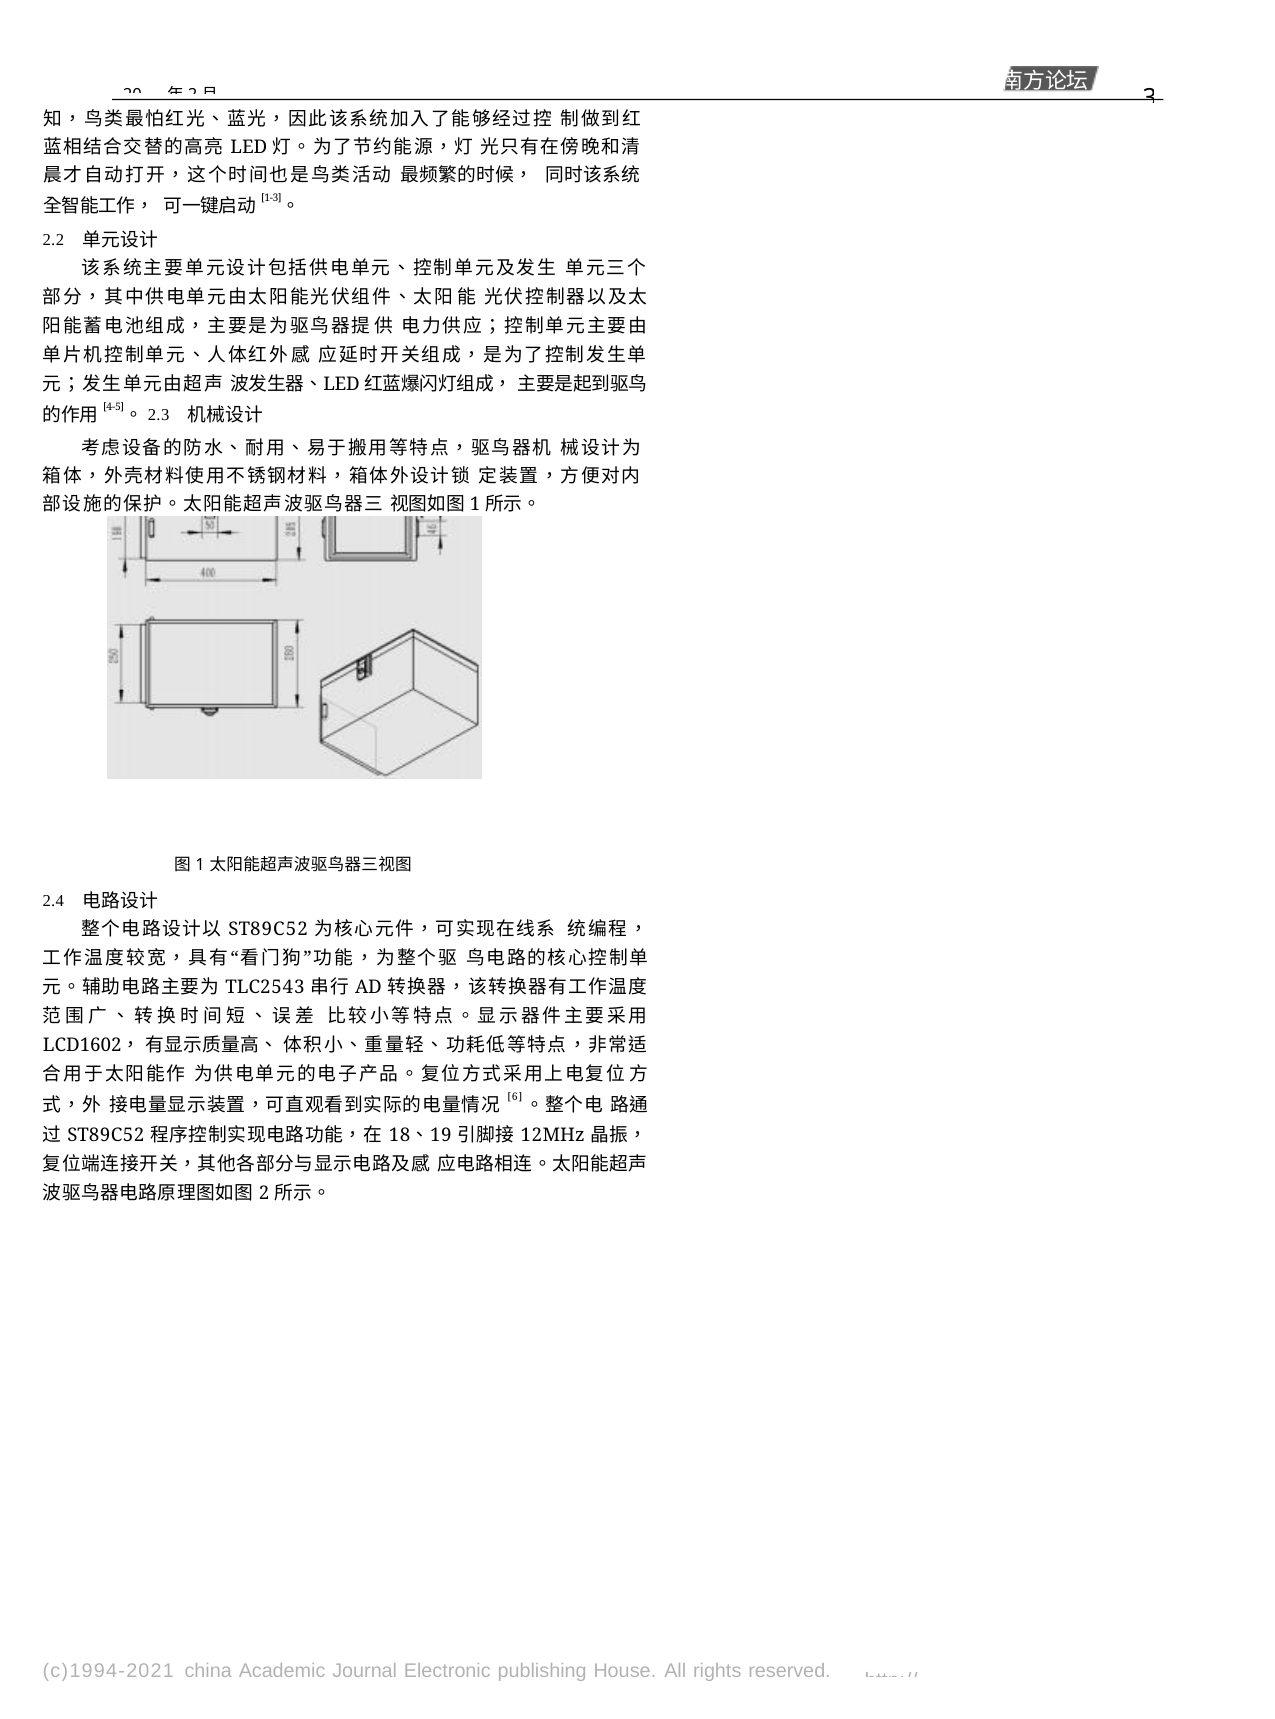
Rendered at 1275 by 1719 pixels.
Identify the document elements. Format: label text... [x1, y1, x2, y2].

picture [1003, 66, 1099, 92]
text 整个电路设计以 ST89C52 为核心元件，可实现在线系 统编程，工作温度较宽，具有“看门狗”功能，为整个驱 鸟电路的核心控制单元。辅助电路主要为 TLC2543 串行 AD 转换器，该转换器有工作温度范围广、转换时间短、误差 比较小等特点。显示器件主要采用 LCD1602， 有显示质量高、 体积小、重量轻、功耗低等特点，非常适合用于太阳能作 为供电单元的电子产品。复位方式采用上电复位方式，外 接电量显示装置，可直观看到实际的电量情况 [6] 。整个电 路通过 ST89C52 程序控制实现电路功能，在 18、19 引脚接 12MHz 晶振，复位端连接开关，其他各部分与显示电路及感 应电路相连。太阳能超声波驱鸟器电路原理图如图 2 所示。 [43, 915, 648, 1204]
text 2.2 单元设计 [42, 227, 648, 251]
text 2.4 电路设计 [42, 888, 648, 912]
text 该系统主要单元设计包括供电单元、控制单元及发生 单元三个部分，其中供电单元由太阳能光伏组件、太阳能 光伏控制器以及太阳能蓄电池组成，主要是为驱鸟器提供 电力供应；控制单元主要由单片机控制单元、人体红外感 应延时开关组成，是为了控制发生单元；发生单元由超声 波发生器、LED 红蓝爆闪灯组成， 主要是起到驱鸟的作用 [4-5]。 2.3 机械设计 [42, 254, 648, 427]
picture [107, 516, 482, 779]
text 考虑设备的防水、耐用、易于搬用等特点，驱鸟器机 械设计为箱体，外壳材料使用不锈钢材料，箱体外设计锁 定装置，方便对内部设施的保护。太阳能超声波驱鸟器三 视图如图 1 所示。 [43, 434, 641, 516]
text 图 1 太阳能超声波驱鸟器三视图 [174, 854, 648, 874]
text 知，鸟类最怕红光、蓝光，因此该系统加入了能够经过控 制做到红蓝相结合交替的高亮 LED 灯。为了节约能源，灯 光只有在傍晚和清晨才自动打开，这个时间也是鸟类活动 最频繁的时候， 同时该系统全智能工作， 可一键启动 [1-3]。 [43, 105, 641, 218]
